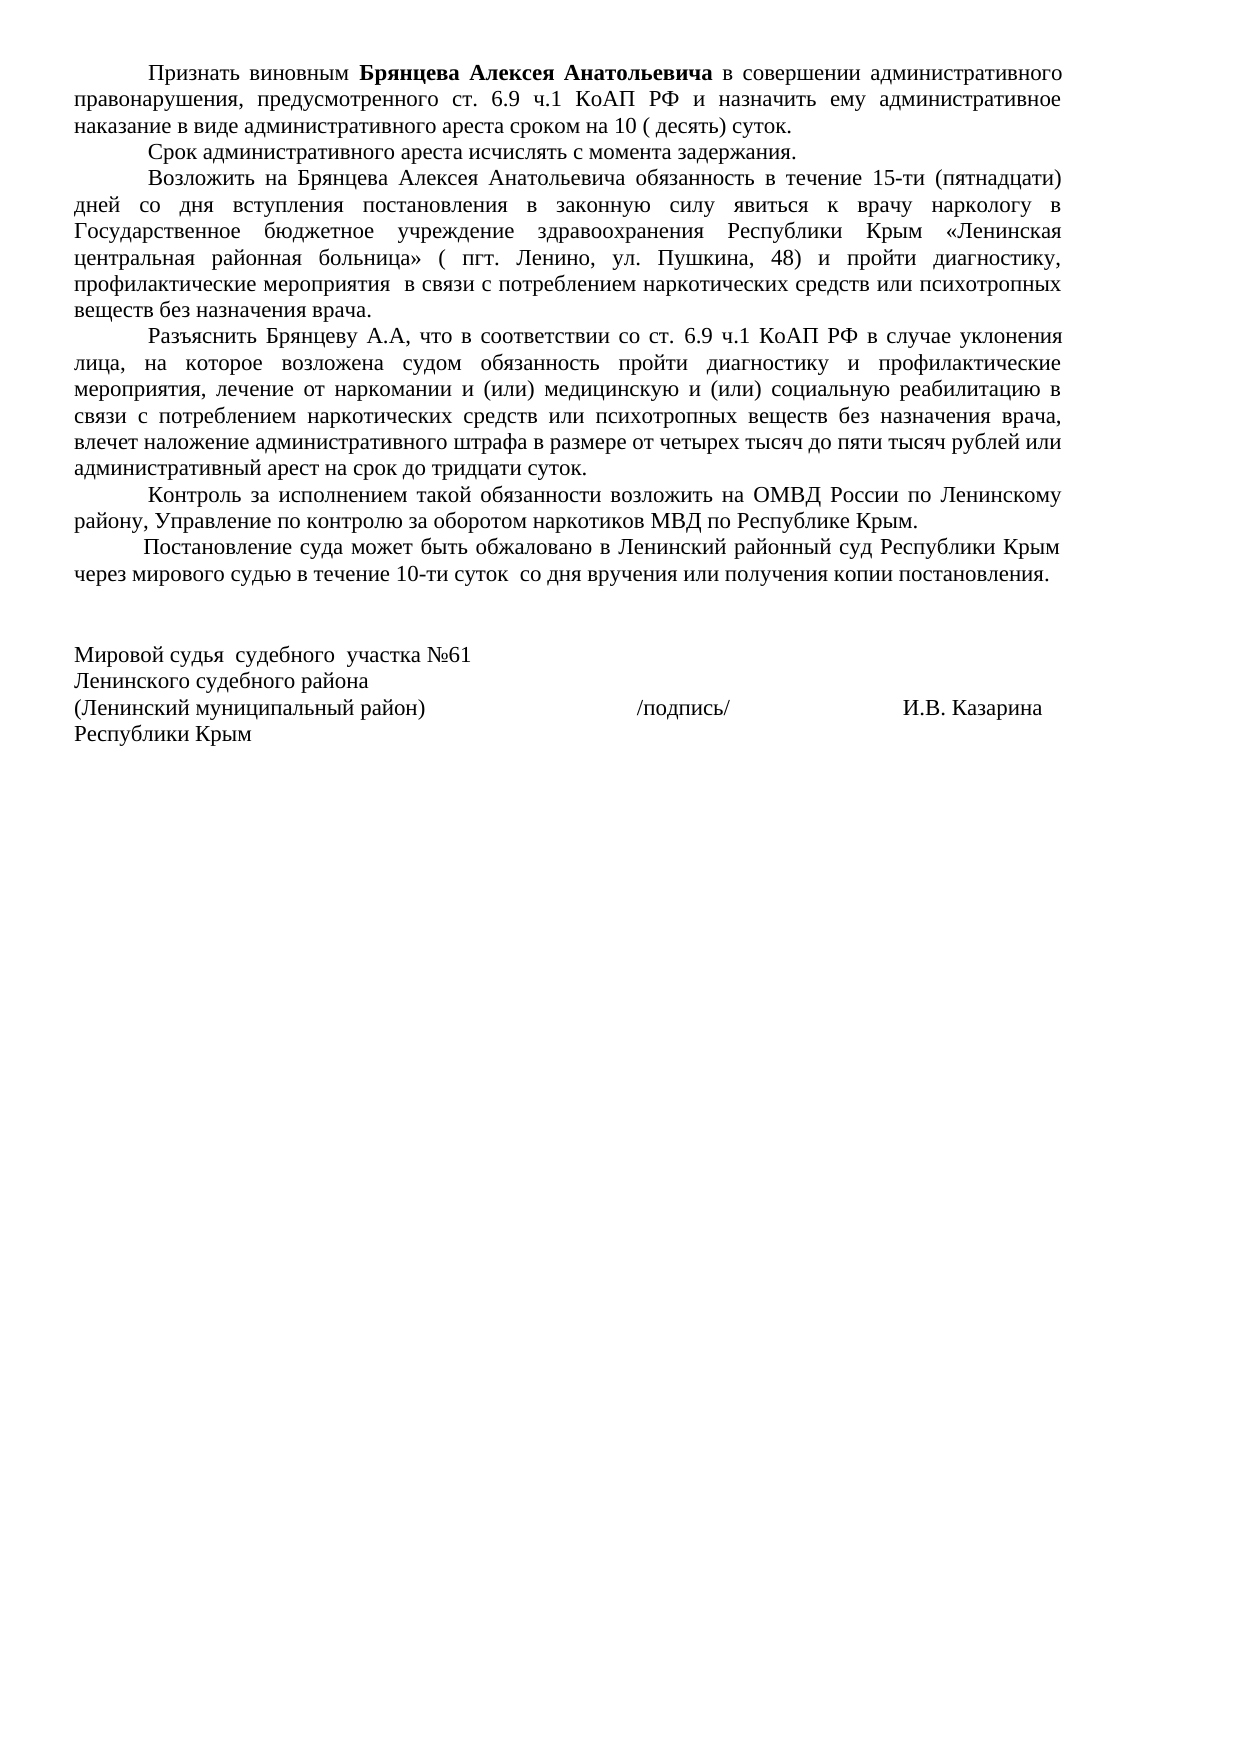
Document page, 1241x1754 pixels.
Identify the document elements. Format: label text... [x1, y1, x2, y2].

text Разъяснить Брянцеву А.А, что в соответствии со ст. 6.9 ч.1 КоАП РФ в случае уклонения лица, на которое возложена судом обязанность пройти диагностику и профилактические мероприятия, лечение от наркомании и (или) медицинскую и (или) социальную реабилитацию в связи с потреблением наркотических средств или психотропных веществ без назначения врача, влечет наложение административного штрафа в размере от четырех тысяч до пяти тысяч рублей или административный арест на срок до тридцати суток. [74, 323, 1063, 481]
text Признать виновным Брянцева Алексея Анатольевича в совершении административного правонарушения, предусмотренного ст. 6.9 ч.1 КоАП РФ и назначить ему административное наказание в виде административного ареста сроком на 10 ( десять) суток. [74, 59, 1063, 138]
text Ленинского судебного района [74, 668, 1063, 694]
text Срок административного ареста исчислять с момента задержания. [74, 138, 1063, 164]
text Контроль за исполнением такой обязанности возложить на ОМВД России по Ленинскому району, Управление по контролю за оборотом наркотиков МВД по Республике Крым. [74, 481, 1063, 533]
text Мировой судья судебного участка №61 [74, 641, 1063, 668]
text Республики Крым [74, 720, 1063, 747]
text Постановление суда может быть обжаловано в Ленинский районный суд Республики Крым через мирового судью в течение 10-ти суток со дня вручения или получения копии постановления. [74, 533, 1063, 586]
text (Ленинский муниципальный район) /подпись/ И.В. Казарина [74, 694, 1063, 720]
text Возложить на Брянцева Алексея Анатольевича обязанность в течение 15-ти (пятнадцати) дней со дня вступления постановления в законную силу явиться к врачу наркологу в Государственное бюджетное учреждение здравоохранения Республики Крым «Ленинская центральная районная больница» ( пгт. Ленино, ул. Пушкина, 48) и пройти диагностику, профилактические мероприятия в связи с потреблением наркотических средств или психотропных веществ без назначения врача. [74, 164, 1063, 323]
